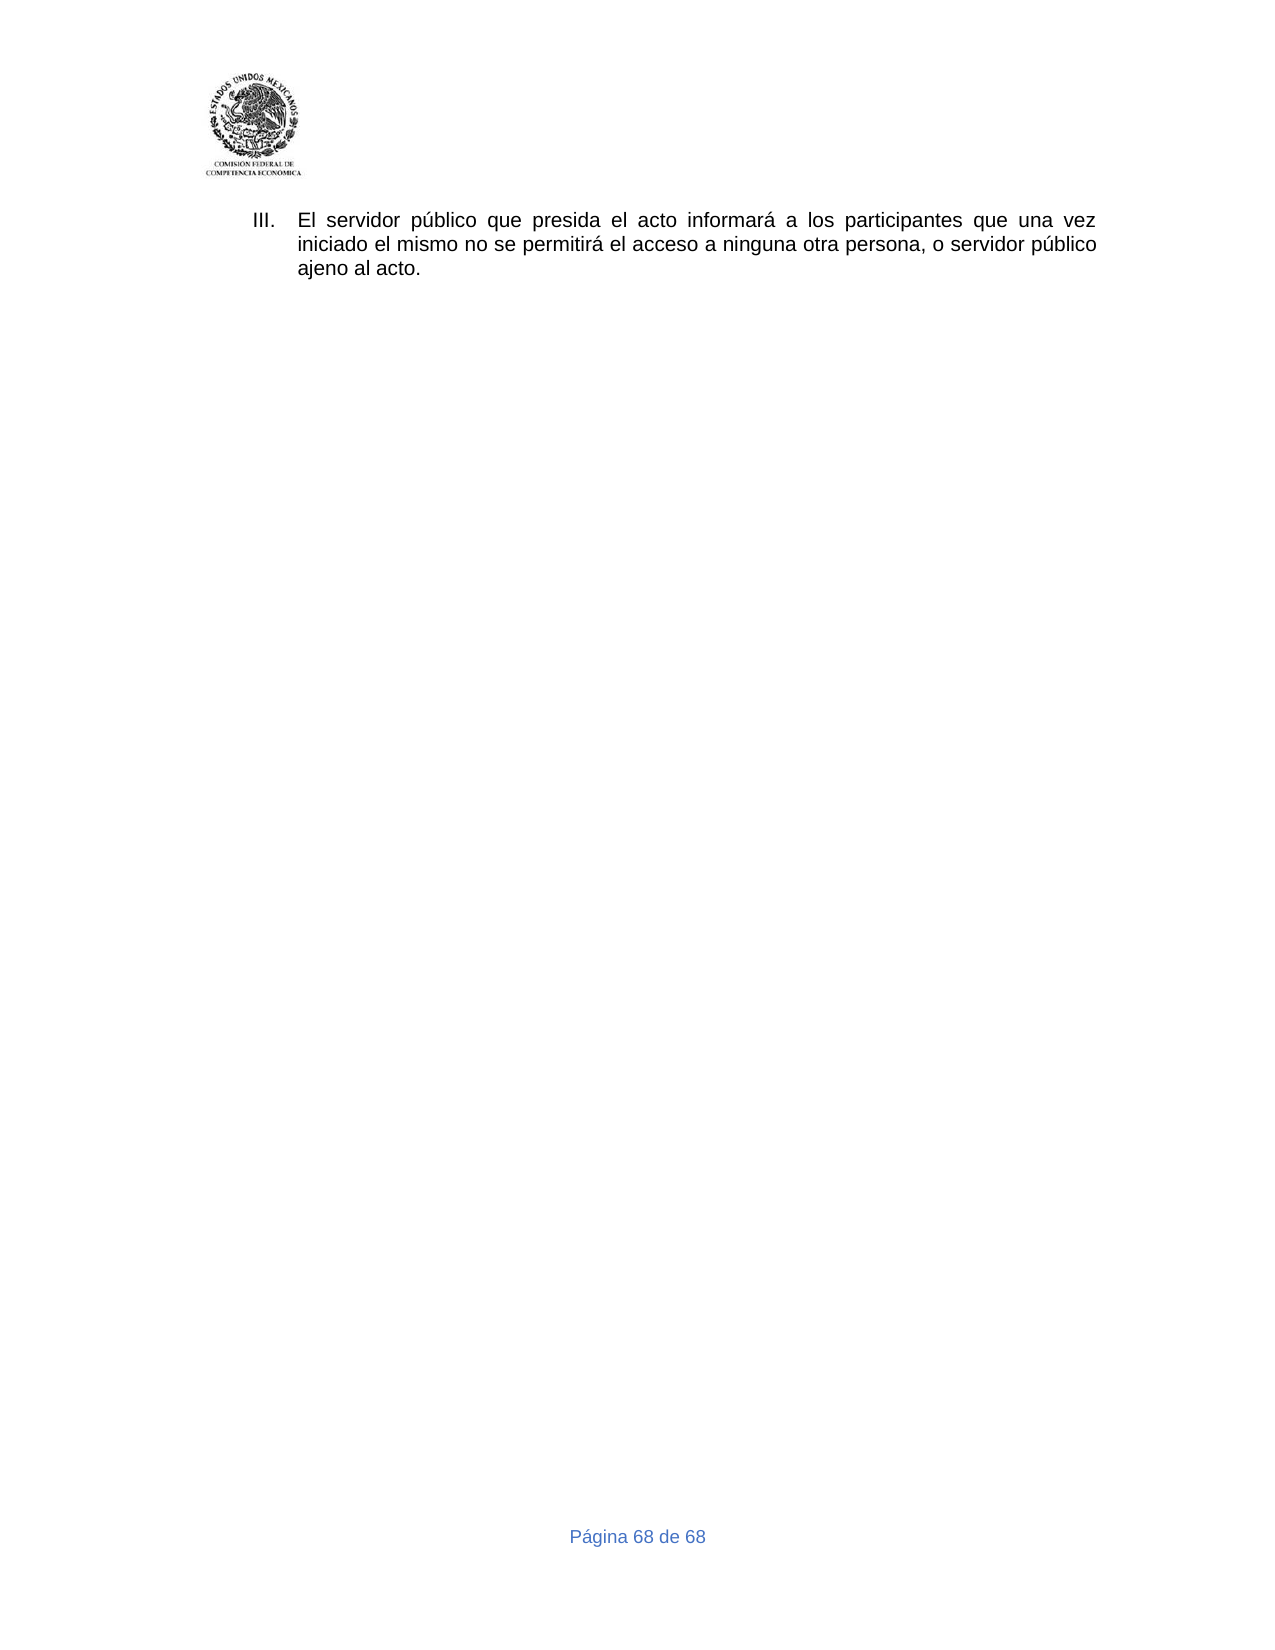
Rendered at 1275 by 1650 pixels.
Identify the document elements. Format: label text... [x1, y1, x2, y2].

picture [188, 73, 322, 179]
text III. El servidor público que presida el acto informará a los participantes que una vez iniciado el mismo no se permitirá el acceso a ninguna otra persona, o servidor público ajeno al acto. [252, 207, 1098, 279]
